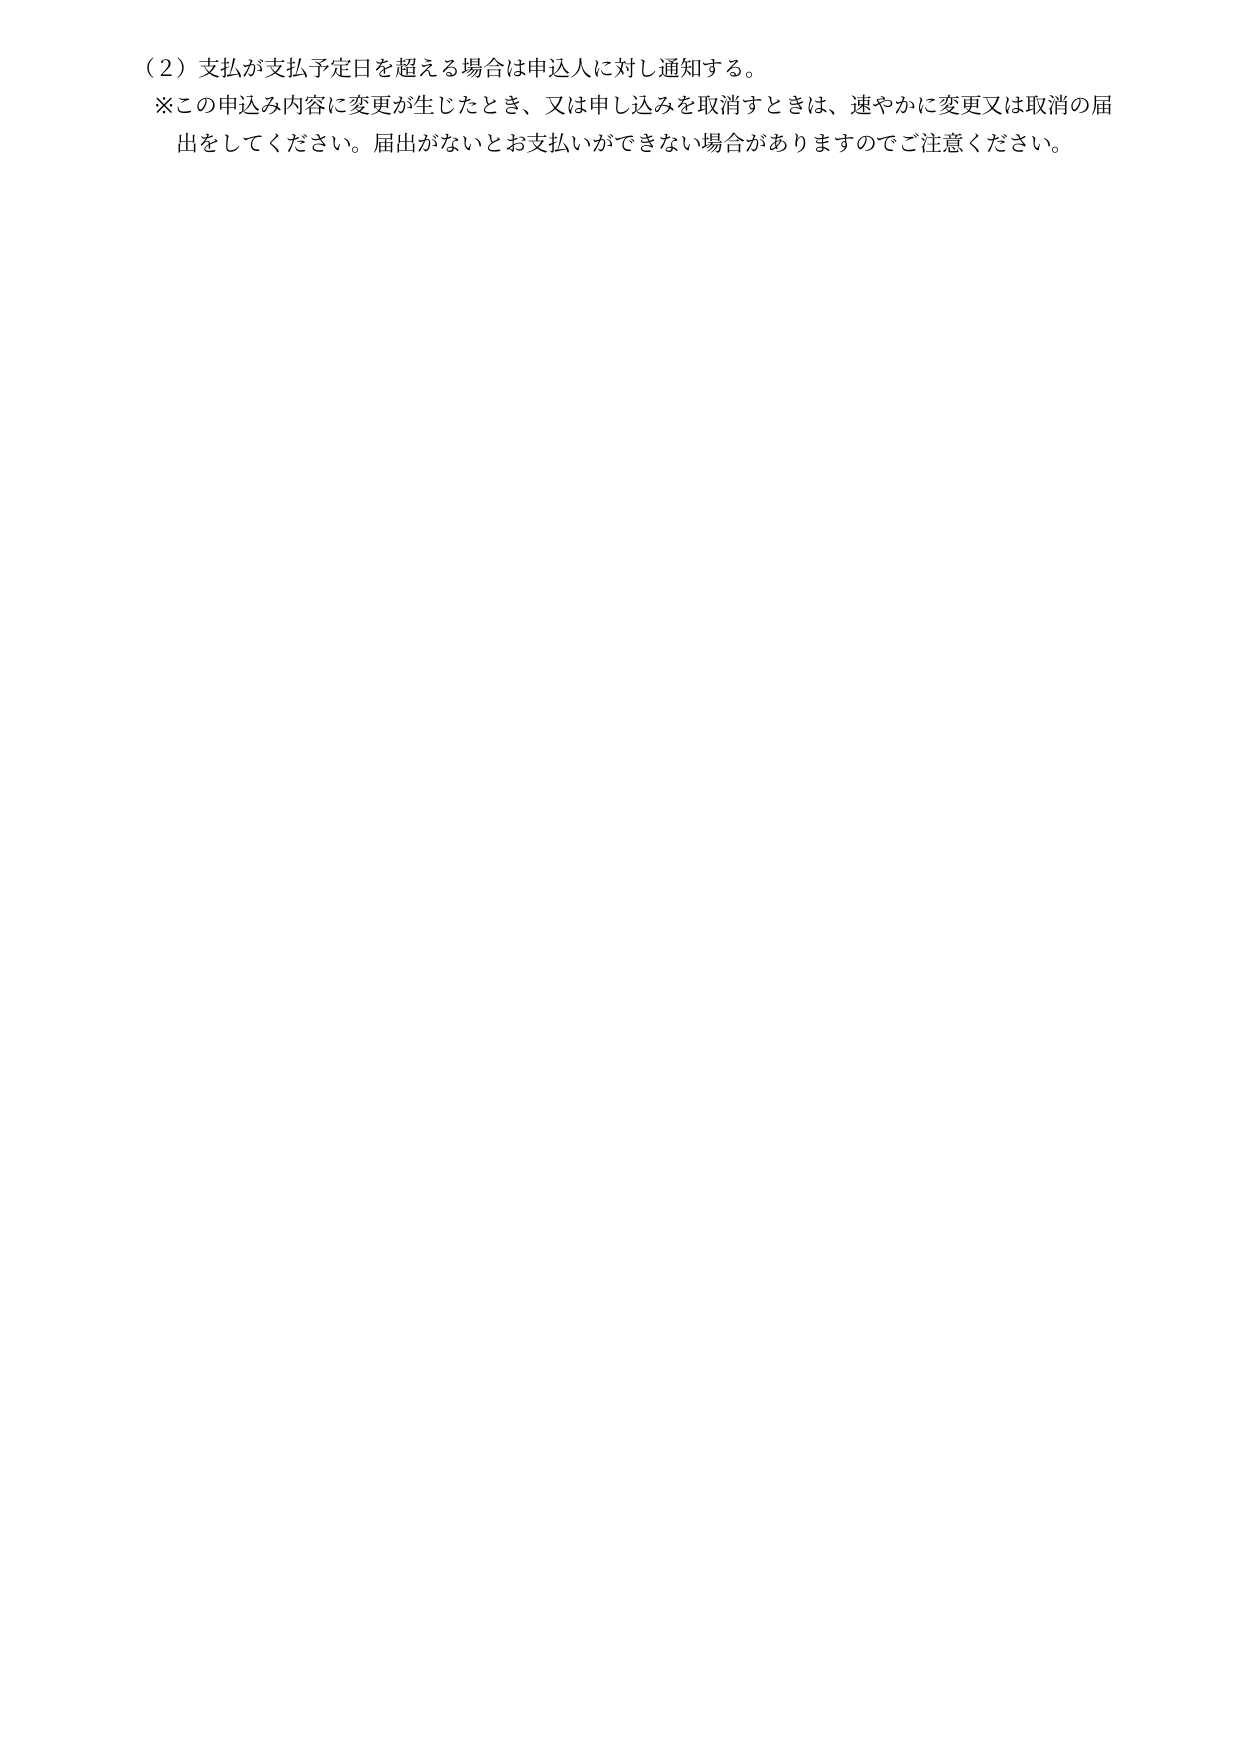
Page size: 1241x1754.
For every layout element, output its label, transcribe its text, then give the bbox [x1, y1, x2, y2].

text （２）支払が支払予定日を超える場合は申込人に対し通知する。 [133, 48, 1122, 86]
text ※この申込み内容に変更が生じたとき、又は申し込みを取消すときは、速やかに変更又は取消の届出をしてください。届出がないとお支払いができない場合がありますのでご注意ください。 [155, 86, 1122, 161]
